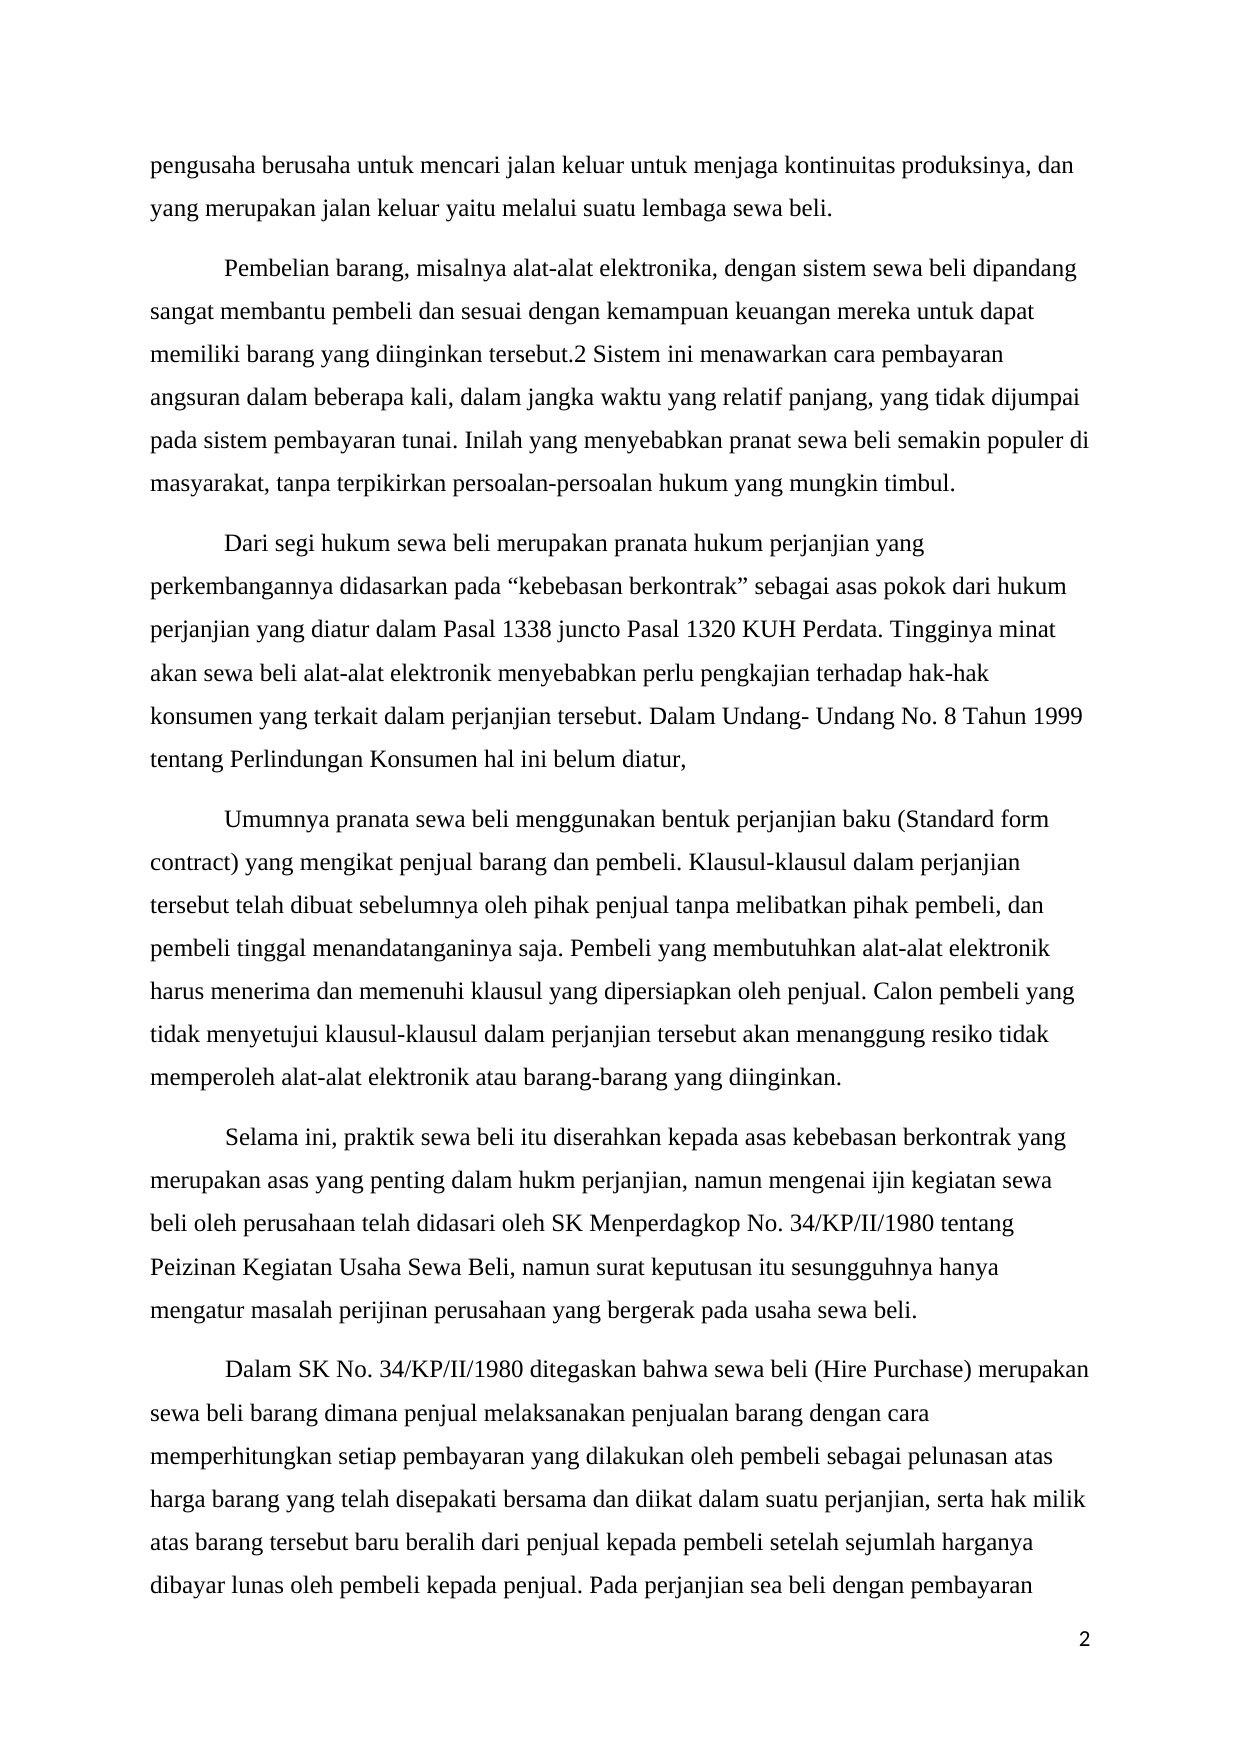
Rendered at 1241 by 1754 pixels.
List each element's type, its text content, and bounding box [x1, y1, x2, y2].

text Selama ini, praktik sewa beli itu diserahkan kepada asas kebebasan berkontrak yang merupakan asas yang penting dalam hukm perjanjian, namun mengenai ijin kegiatan sewa beli oleh perusahaan telah didasari oleh SK Menperdagkop No. 34/KP/II/1980 tentang Peizinan Kegiatan Usaha Sewa Beli, namun surat keputusan itu sesungguhnya hanya mengatur masalah perijinan perusahaan yang bergerak pada usaha sewa beli. [150, 1122, 1090, 1323]
text Dari segi hukum sewa beli merupakan pranata hukum perjanjian yang perkembangannya didasarkan pada “kebebasan berkontrak” sebagai asas pokok dari hukum perjanjian yang diatur dalam Pasal 1338 juncto Pasal 1320 KUH Perdata. Tingginya minat akan sewa beli alat-alat elektronik menyebabkan perlu pengkajian terhadap hak-hak konsumen yang terkait dalam perjanjian tersebut. Dalam Undang- Undang No. 8 Tahun 1999 tentang Perlindungan Konsumen hal ini belum diatur, [150, 528, 1090, 773]
text Pembelian barang, misalnya alat-alat elektronika, dengan sistem sewa beli dipandang sangat membantu pembeli dan sesuai dengan kemampuan keuangan mereka untuk dapat memiliki barang yang diinginkan tersebut.2 Sistem ini menawarkan cara pembayaran angsuran dalam beberapa kali, dalam jangka waktu yang relatif panjang, yang tidak dijumpai pada sistem pembayaran tunai. Inilah yang menyebabkan pranat sewa beli semakin populer di masyarakat, tanpa terpikirkan persoalan-persoalan hukum yang mungkin timbul. [150, 253, 1090, 497]
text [150, 150, 1090, 222]
text Umumnya pranata sewa beli menggunakan bentuk perjanjian baku (Standard form contract) yang mengikat penjual barang dan pembeli. Klausul-klausul dalam perjanjian tersebut telah dibuat sebelumnya oleh pihak penjual tanpa melibatkan pihak pembeli, dan pembeli tinggal menandatanganinya saja. Pembeli yang membutuhkan alat-alat elektronik harus menerima dan memenuhi klausul yang dipersiapkan oleh penjual. Calon pembeli yang tidak menyetujui klausul-klausul dalam perjanjian tersebut akan menanggung resiko tidak memperoleh alat-alat elektronik atau barang-barang yang diinginkan. [150, 804, 1090, 1091]
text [150, 1354, 1090, 1599]
